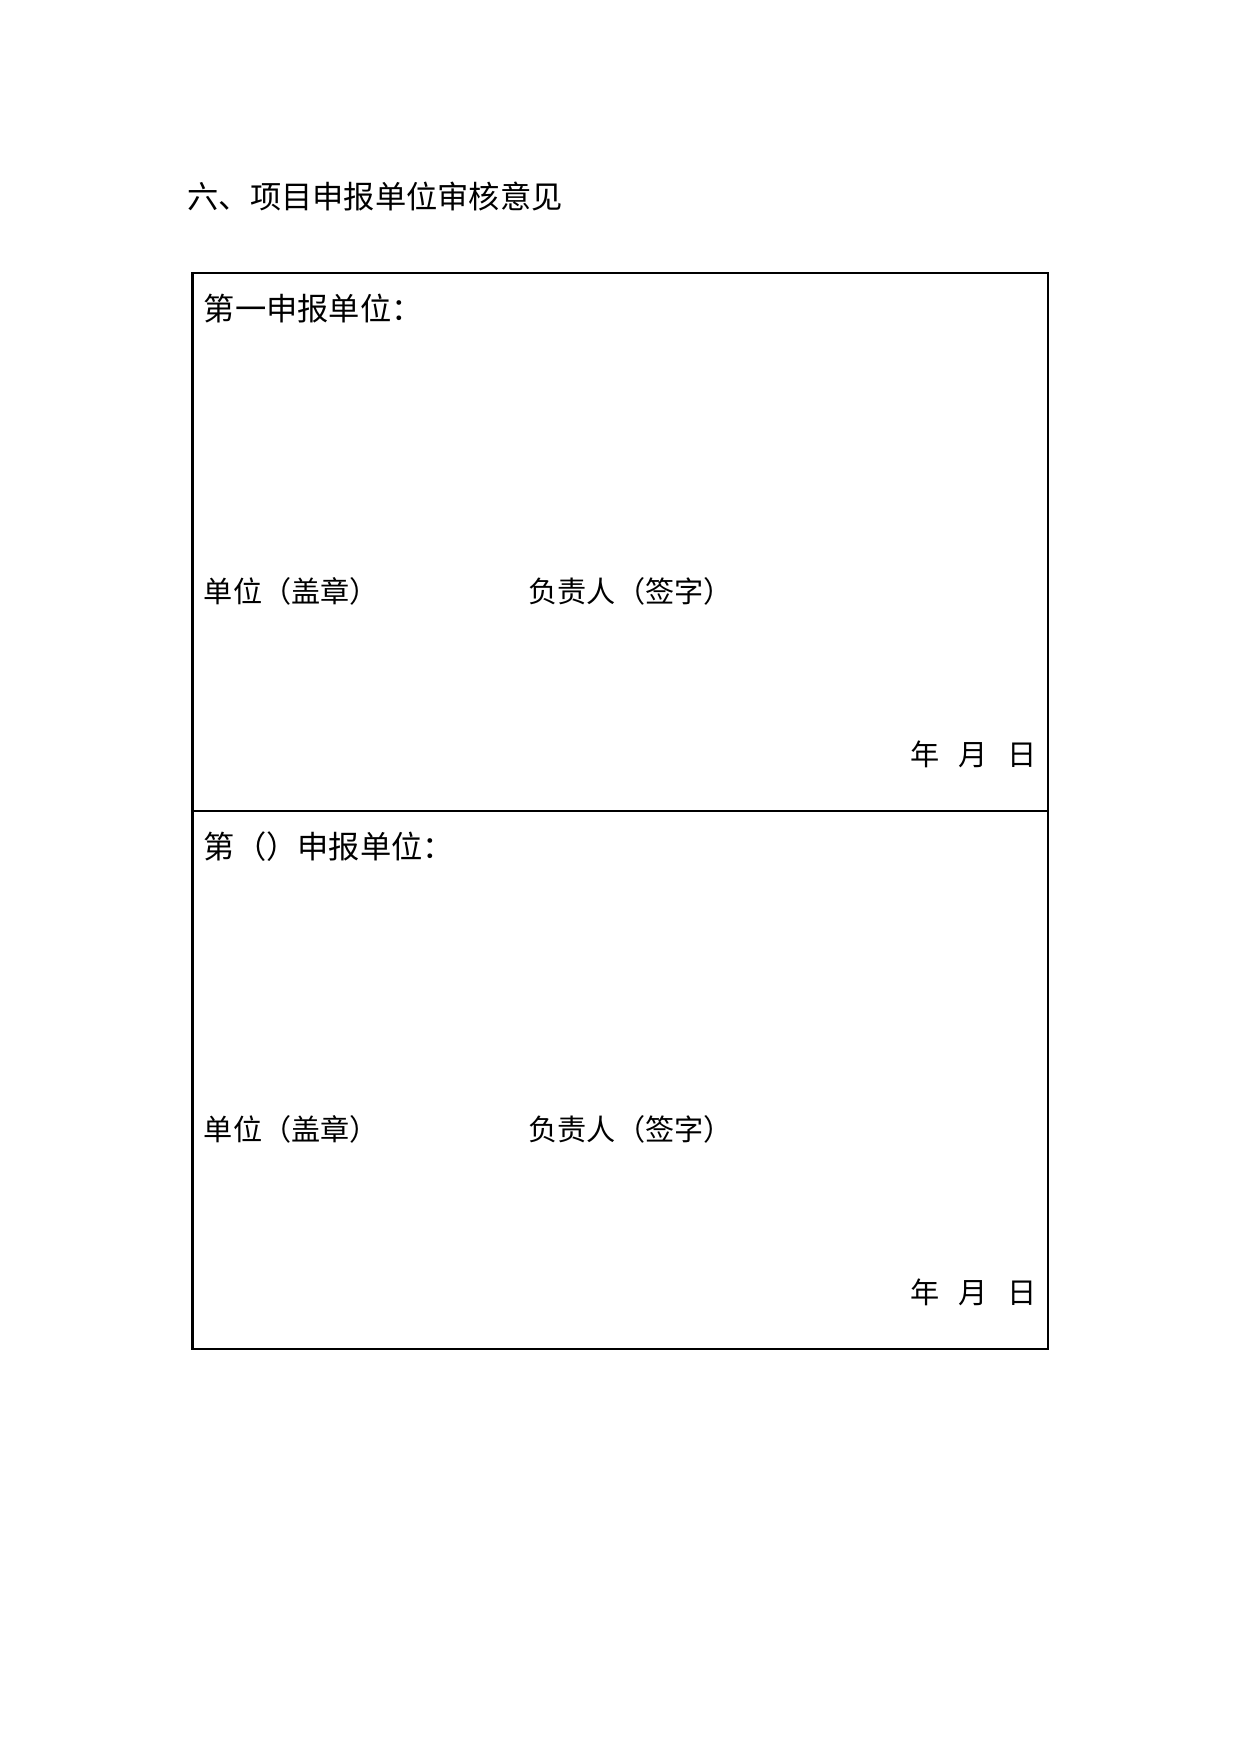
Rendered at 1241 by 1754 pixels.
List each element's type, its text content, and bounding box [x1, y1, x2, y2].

table_header 第一申报单位： 单位（盖章） 负责人（签字） 年 月 日 [194, 274, 1047, 810]
text 六、项目申报单位审核意见 [187, 162, 1053, 227]
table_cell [194, 812, 1047, 1348]
